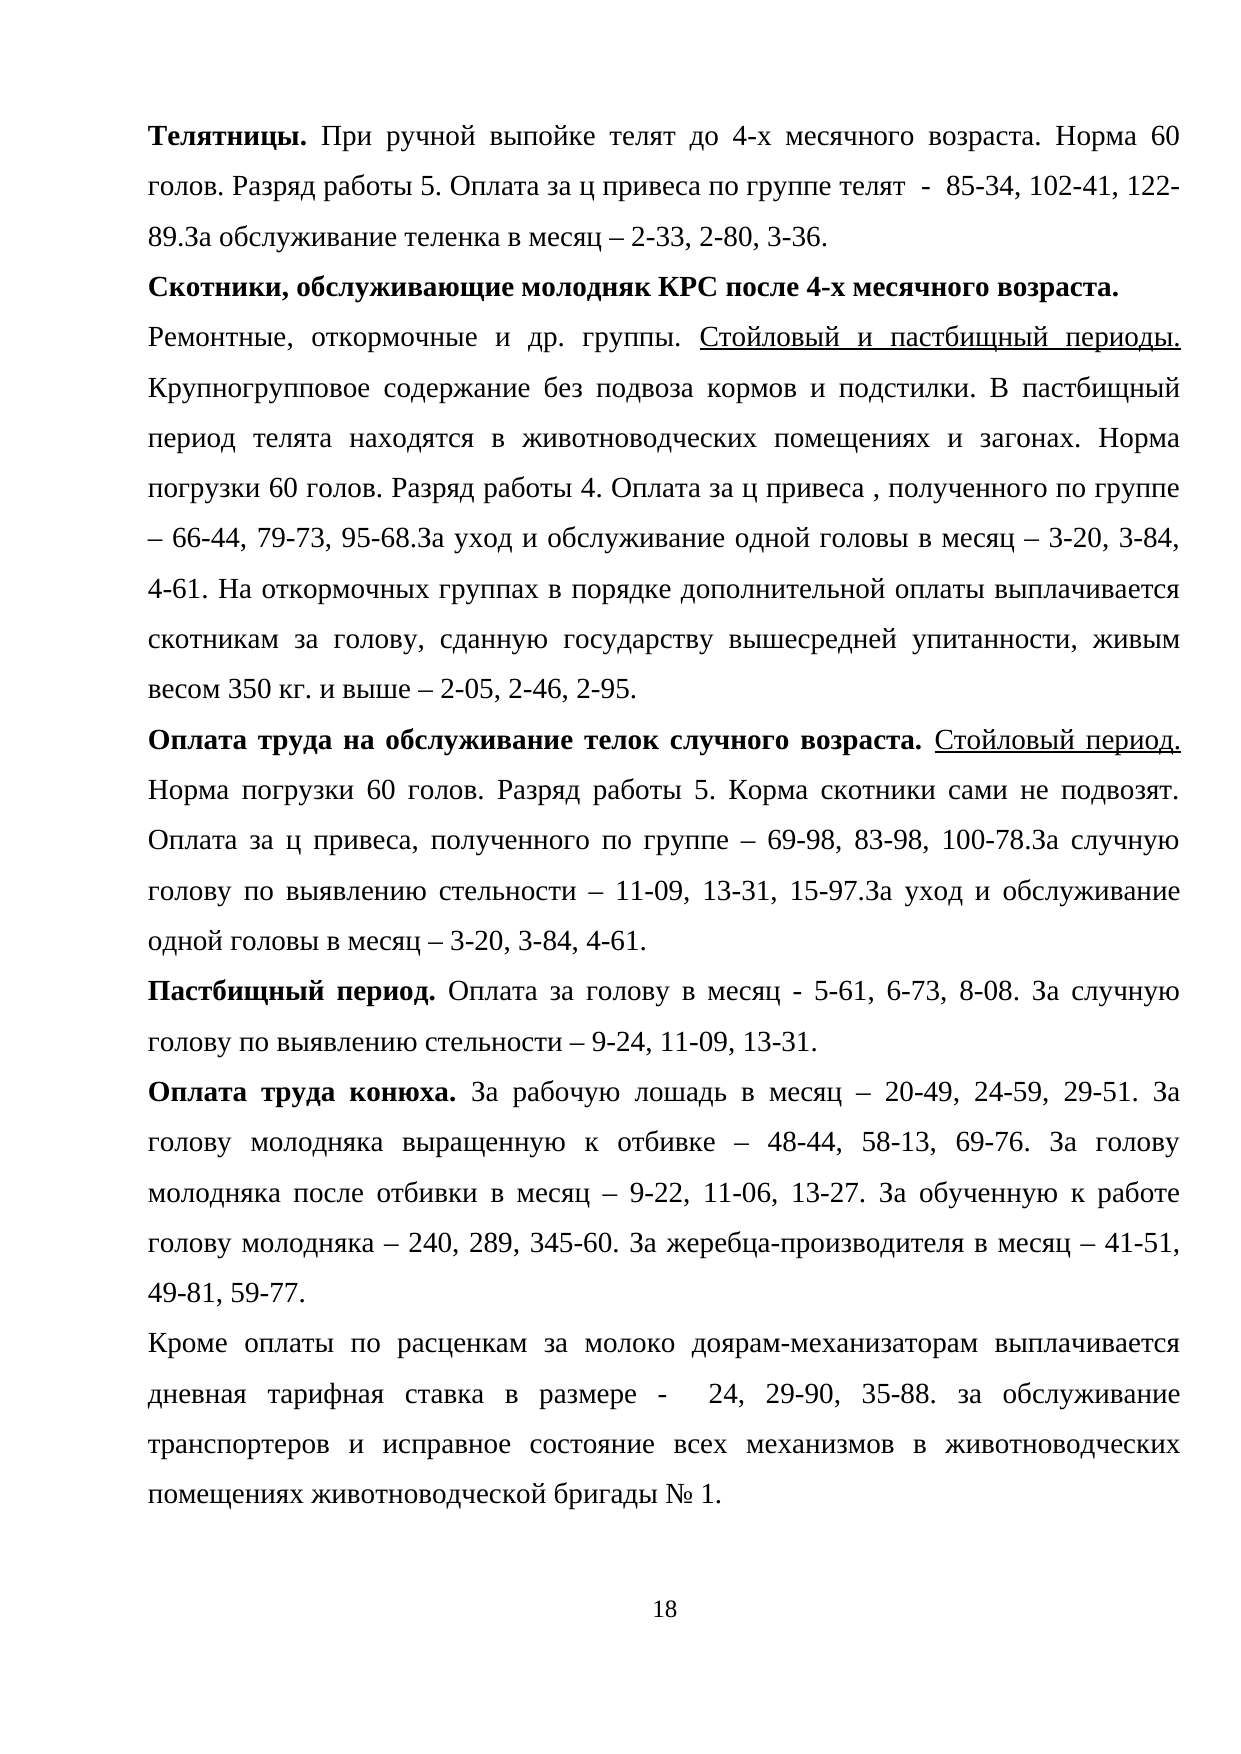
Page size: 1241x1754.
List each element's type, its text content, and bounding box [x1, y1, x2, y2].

text Оплата труда конюха. За рабочую лошадь в месяц – 20-49, 24-59, 29-51. За голову молодняка выращенную к отбивке – 48-44, 58-13, 69-76. За голову молодняка после отбивки в месяц – 9-22, 11-06, 13-27. За обученную к работе голову молодняка – 240, 289, 345-60. За жеребца-производителя в месяц – 41-51, 49-81, 59-77. [148, 1074, 1181, 1309]
text Ремонтные, откормочные и др. группы. Стойловый и пастбищный периоды. Крупногрупповое содержание без подвоза кормов и подстилки. В пастбищный период телята находятся в животноводческих помещениях и загонах. Норма погрузки 60 голов. Разряд работы 4. Оплата за ц привеса , полученного по группе – 66-44, 79-73, 95-68.За уход и обслуживание одной головы в месяц – 3-20, 3-84, 4-61. На откормочных группах в порядке дополнительной оплаты выплачивается скотникам за голову, сданную государству вышесредней упитанности, живым весом 350 кг. и выше – 2-05, 2-46, 2-95. [148, 319, 1181, 705]
text Пастбищный период. Оплата за голову в месяц - 5-61, 6-73, 8-08. За случную голову по выявлению стельности – 9-24, 11-09, 13-31. [148, 973, 1181, 1057]
text Телятницы. При ручной выпойке телят до 4-х месячного возраста. Норма 60 голов. Разряд работы 5. Оплата за ц привеса по группе телят - 85-34, 102-41, 122-89.За обслуживание теленка в месяц – 2-33, 2-80, 3-36. [148, 118, 1181, 252]
text Кроме оплаты по расценкам за молоко доярам-механизаторам выплачивается дневная тарифная ставка в размере - 24, 29-90, 35-88. за обслуживание транспортеров и исправное состояние всех механизмов в животноводческих помещениях животноводческой бригады № 1. [148, 1326, 1181, 1510]
text Скотники, обслуживающие молодняк КРС после 4-х месячного возраста. [148, 269, 1181, 303]
text Оплата труда на обслуживание телок случного возраста. Стойловый период. Норма погрузки 60 голов. Разряд работы 5. Корма скотники сами не подвозят. Оплата за ц привеса, полученного по группе – 69-98, 83-98, 100-78.За случную голову по выявлению стельности – 11-09, 13-31, 15-97.За уход и обслуживание одной головы в месяц – 3-20, 3-84, 4-61. [148, 722, 1181, 957]
